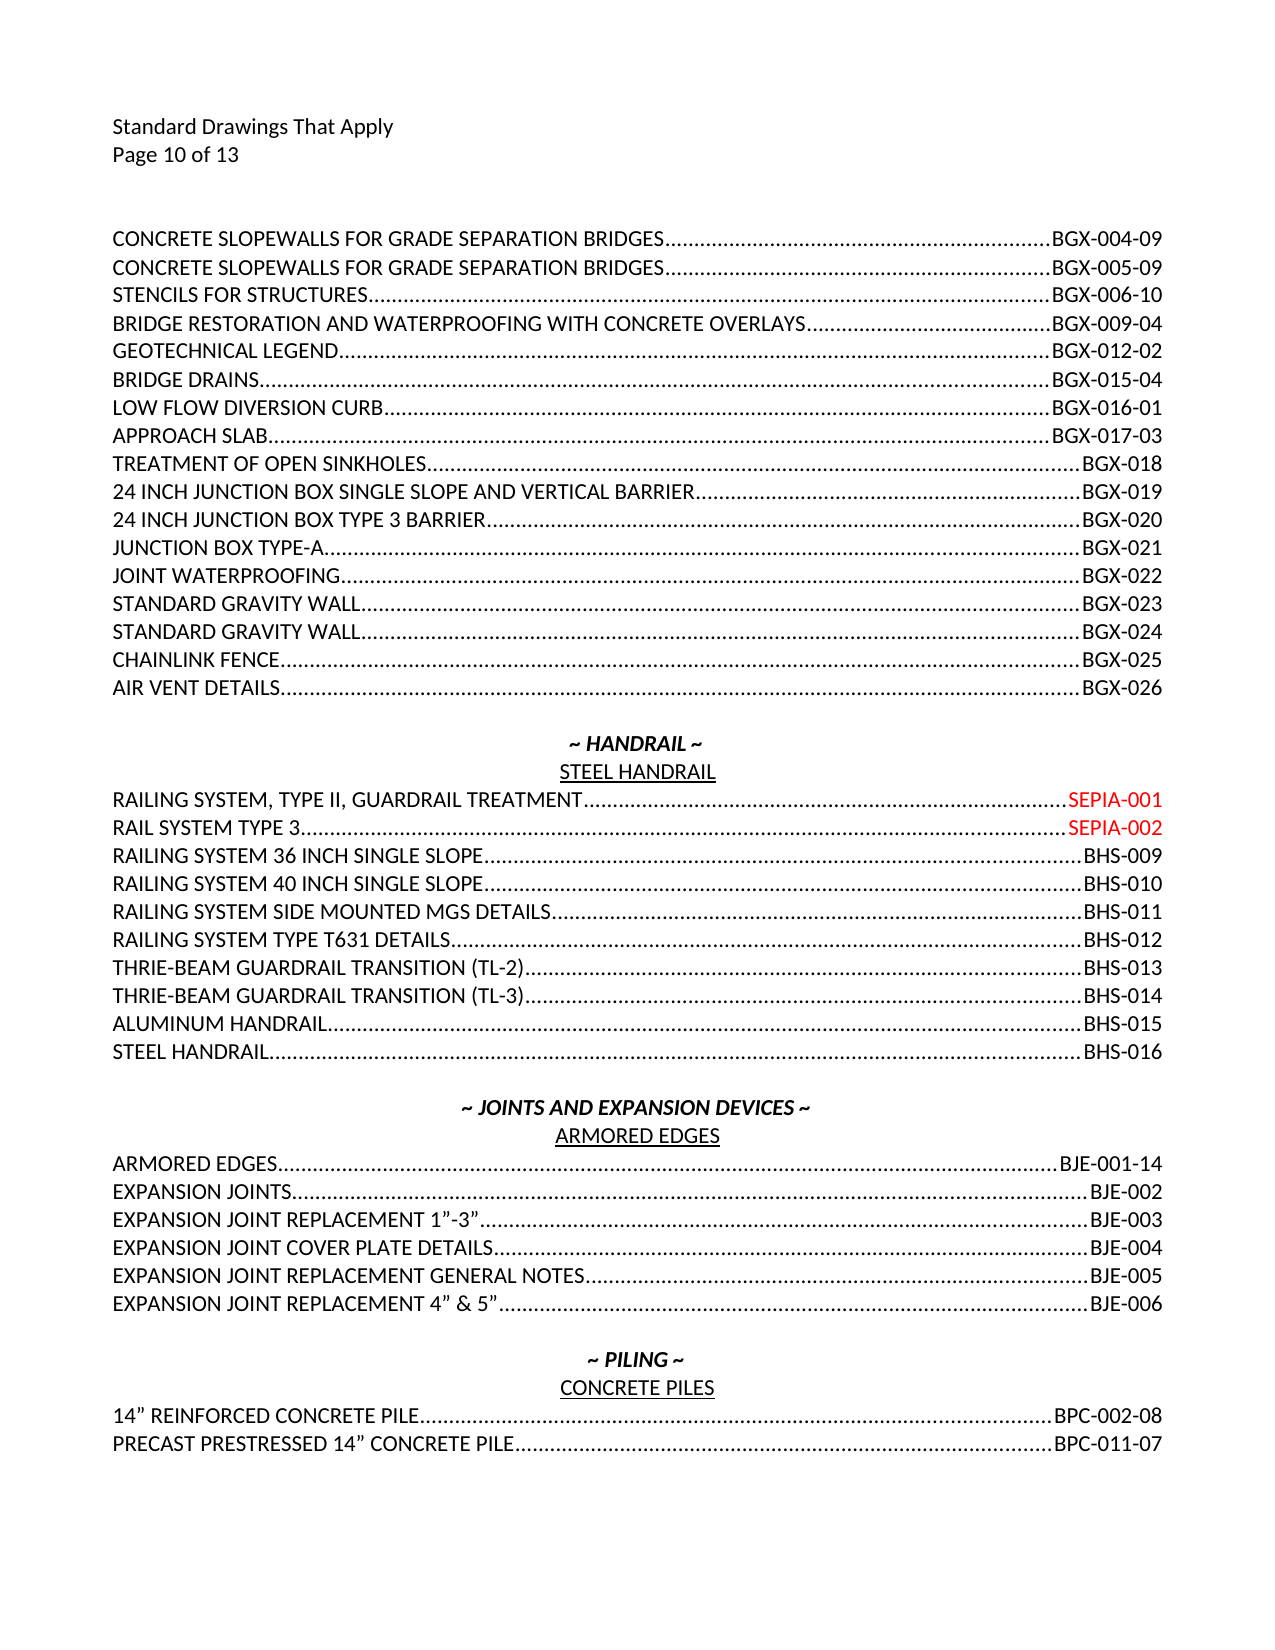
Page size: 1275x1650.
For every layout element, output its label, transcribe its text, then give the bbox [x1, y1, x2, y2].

text CONCRETE PILES [112, 1373, 1162, 1401]
text 24 INCH JUNCTION BOX TYPE 3 BARRIER BGX-020 [112, 505, 1162, 533]
text STEEL HANDRAIL BHS-016 [112, 1037, 1162, 1065]
text EXPANSION JOINT REPLACEMENT 4” & 5” BJE-006 [112, 1289, 1162, 1317]
text LOW FLOW DIVERSION CURB BGX-016-01 [112, 393, 1162, 421]
text RAIL SYSTEM TYPE 3 SEPIA-002 [112, 813, 1162, 841]
text EXPANSION JOINT COVER PLATE DETAILS BJE-004 [112, 1233, 1162, 1261]
text EXPANSION JOINT REPLACEMENT GENERAL NOTES BJE-005 [112, 1261, 1162, 1289]
text CONCRETE SLOPEWALLS FOR GRADE SEPARATION BRIDGES BGX-005-09 [112, 253, 1162, 281]
text RAILING SYSTEM, TYPE II, GUARDRAIL TREATMENT SEPIA-001 [112, 785, 1162, 813]
text STEEL HANDRAIL [112, 757, 1162, 785]
text JUNCTION BOX TYPE-A BGX-021 [112, 533, 1162, 561]
text ALUMINUM HANDRAIL BHS-015 [112, 1009, 1162, 1037]
text AIR VENT DETAILS BGX-026 [112, 673, 1162, 701]
text RAILING SYSTEM 36 INCH SINGLE SLOPE BHS-009 [112, 841, 1162, 869]
text ~ PILING ~ [112, 1345, 1162, 1373]
text RAILING SYSTEM 40 INCH SINGLE SLOPE BHS-010 [112, 869, 1162, 897]
text GEOTECHNICAL LEGEND BGX-012-02 [112, 337, 1162, 365]
text APPROACH SLAB BGX-017-03 [112, 421, 1162, 449]
text 14” REINFORCED CONCRETE PILE BPC-002-08 [112, 1401, 1162, 1429]
text RAILING SYSTEM SIDE MOUNTED MGS DETAILS BHS-011 [112, 897, 1162, 925]
text STENCILS FOR STRUCTURES BGX-006-10 [112, 281, 1162, 309]
text CONCRETE SLOPEWALLS FOR GRADE SEPARATION BRIDGES BGX-004-09 [112, 224, 1162, 253]
text THRIE-BEAM GUARDRAIL TRANSITION (TL-2) BHS-013 [112, 953, 1162, 981]
text ~ HANDRAIL ~ [112, 729, 1162, 757]
text PRECAST PRESTRESSED 14” CONCRETE PILE BPC-011-07 [112, 1429, 1162, 1457]
text TREATMENT OF OPEN SINKHOLES BGX-018 [112, 449, 1162, 477]
text ARMORED EDGES [112, 1121, 1162, 1149]
text JOINT WATERPROOFING BGX-022 [112, 561, 1162, 589]
text THRIE-BEAM GUARDRAIL TRANSITION (TL-3) BHS-014 [112, 981, 1162, 1009]
text STANDARD GRAVITY WALL BGX-024 [112, 617, 1162, 645]
text BRIDGE DRAINS BGX-015-04 [112, 365, 1162, 393]
text CHAINLINK FENCE BGX-025 [112, 645, 1162, 673]
text EXPANSION JOINT REPLACEMENT 1”-3” BJE-003 [112, 1205, 1162, 1233]
text EXPANSION JOINTS BJE-002 [112, 1177, 1162, 1205]
text ~ JOINTS AND EXPANSION DEVICES ~ [112, 1093, 1162, 1121]
text ARMORED EDGES BJE-001-14 [112, 1149, 1162, 1177]
text STANDARD GRAVITY WALL BGX-023 [112, 589, 1162, 617]
text 24 INCH JUNCTION BOX SINGLE SLOPE AND VERTICAL BARRIER BGX-019 [112, 477, 1162, 505]
text RAILING SYSTEM TYPE T631 DETAILS BHS-012 [112, 925, 1162, 953]
text BRIDGE RESTORATION AND WATERPROOFING WITH CONCRETE OVERLAYS BGX-009-04 [112, 309, 1162, 337]
